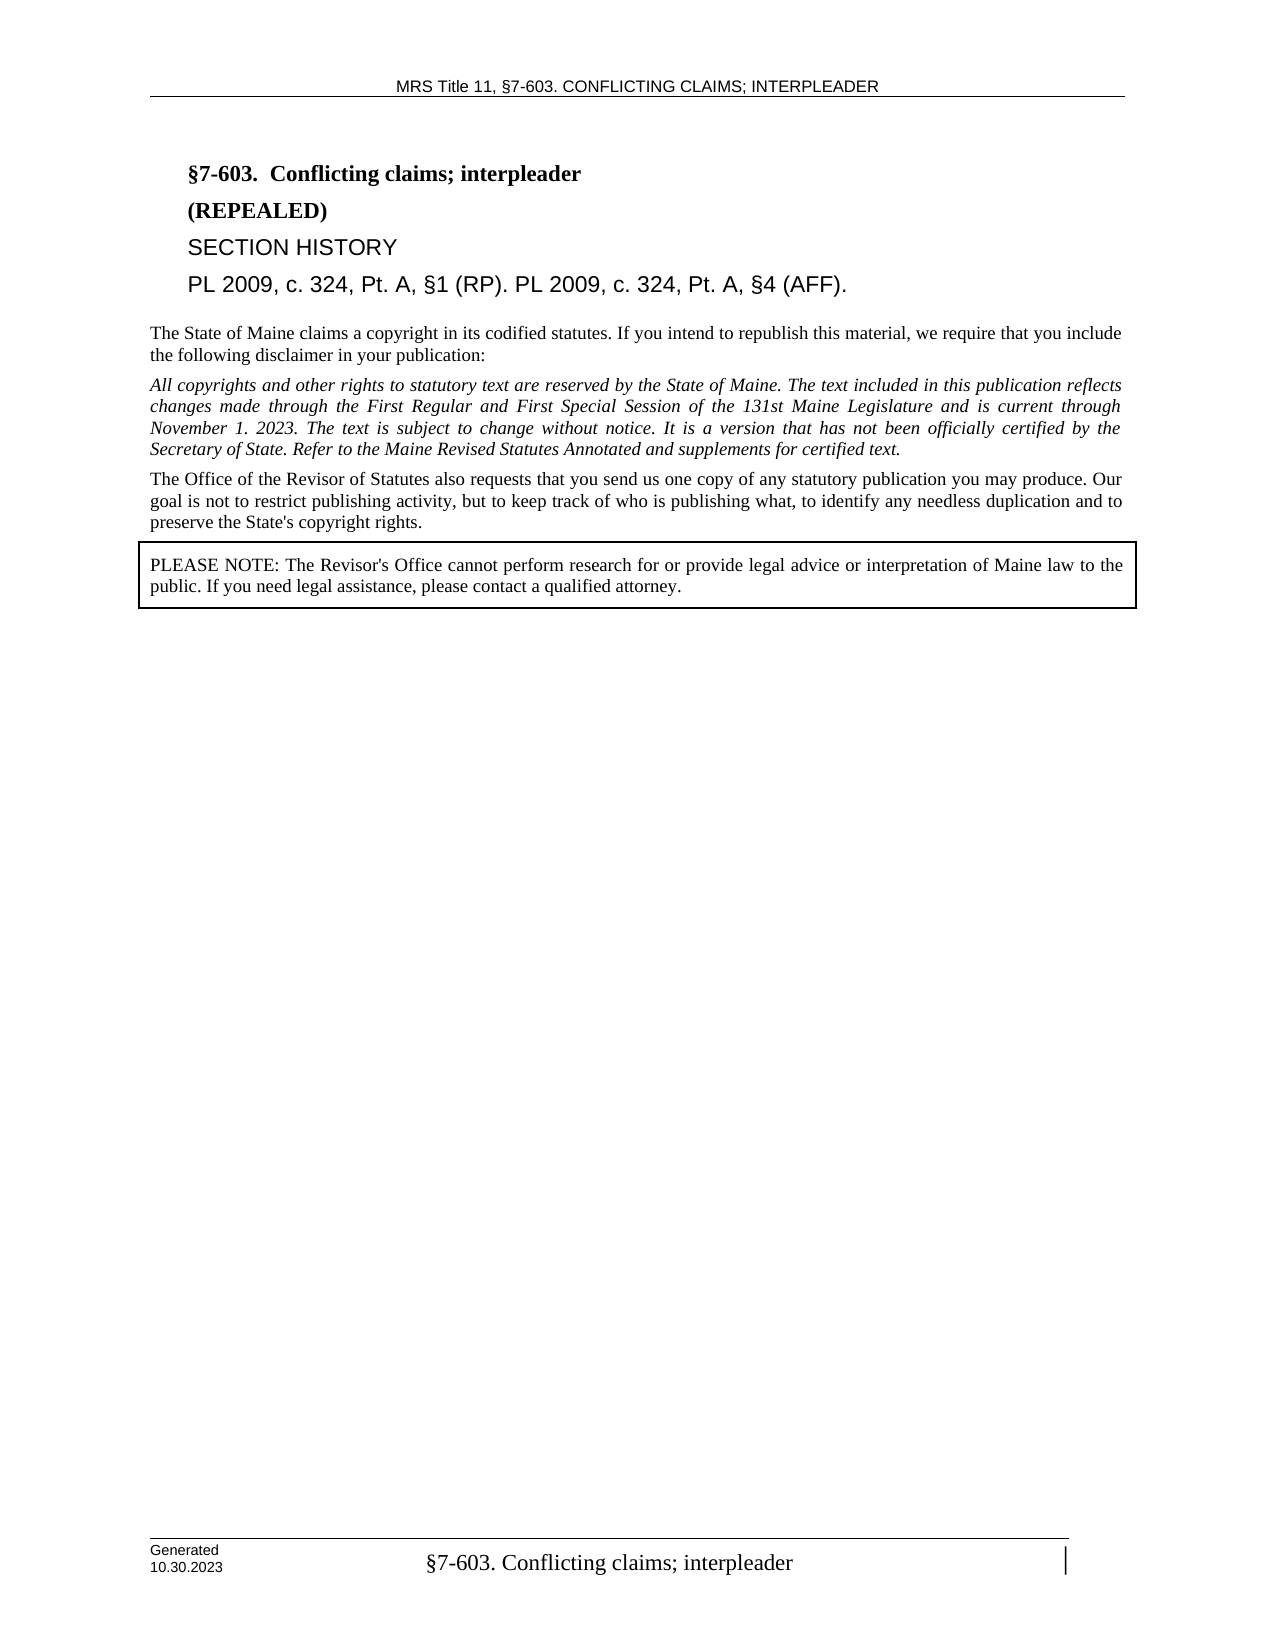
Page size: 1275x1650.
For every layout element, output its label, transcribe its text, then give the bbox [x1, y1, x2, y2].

text SECTION HISTORY [187, 234, 1125, 260]
text The Office of the Revisor of Statutes also requests that you send us one copy of any statutory publication you may produce. Our goal is not to restrict publishing activity, but to keep track of who is publishing what, to identify any needless duplication and to preserve the State's copyright rights. [150, 468, 1125, 533]
text PL 2009, c. 324, Pt. A, §1 (RP). PL 2009, c. 324, Pt. A, §4 (AFF). [187, 271, 1125, 297]
text All copyrights and other rights to statutory text are reserved by the State of Maine. The text included in this publication reflects changes made through the First Regular and First Special Session of the 131st Maine Legislature and is current through November 1. 2023 . The text is subject to change without notice. It is a version that has not been officially certified by the Secretary of State. Refer to the Maine Revised Statutes Annotated and supplements for certified text. [150, 373, 1125, 460]
text (REPEALED) [187, 197, 1125, 223]
text PLEASE NOTE: The Revisor's Office cannot perform research for or provide legal advice or interpretation of Maine law to the public. If you need legal assistance, please contact a qualified attorney. [140, 543, 1135, 607]
text §7-603. Conflicting claims; interpleader [187, 160, 1125, 187]
text The State of Maine claims a copyright in its codified statutes. If you intend to republish this material, we require that you include the following disclaimer in your publication: [150, 322, 1125, 365]
